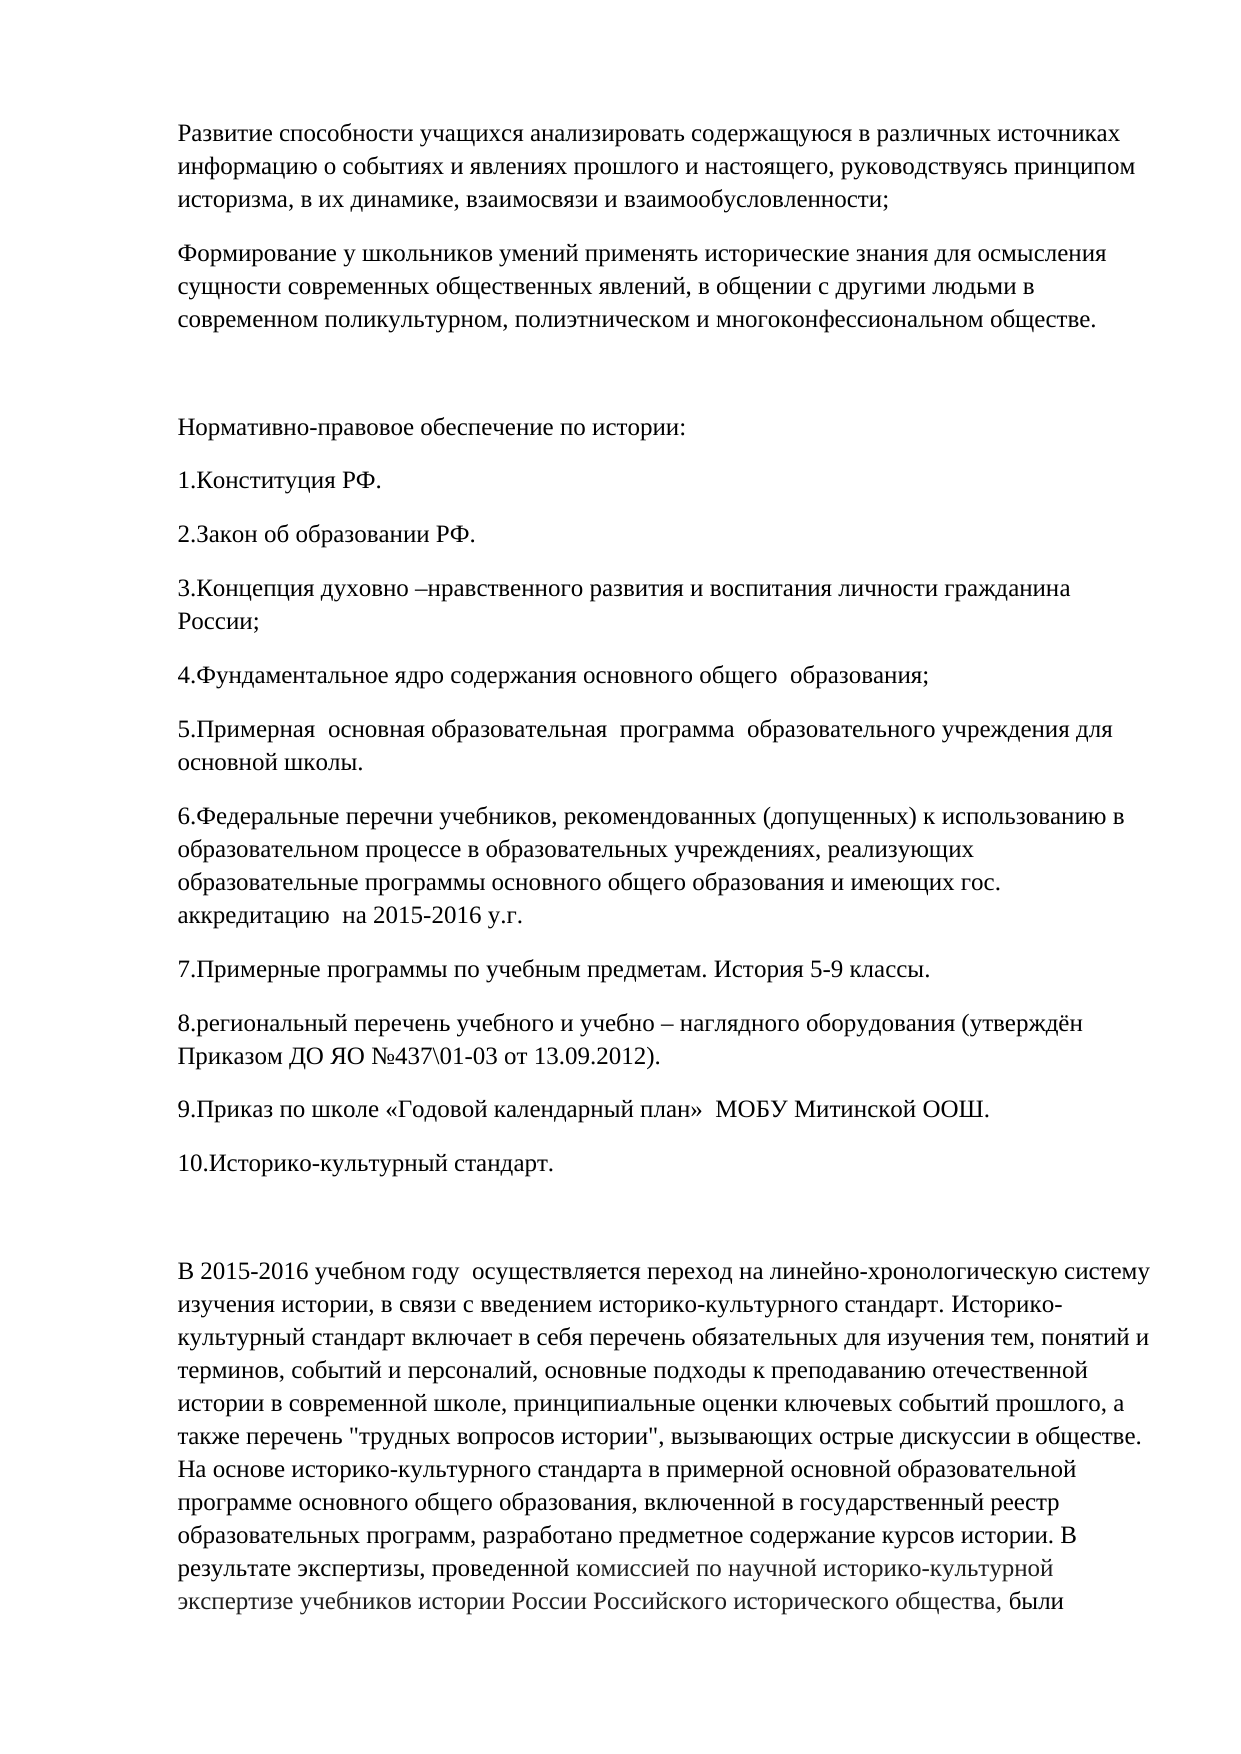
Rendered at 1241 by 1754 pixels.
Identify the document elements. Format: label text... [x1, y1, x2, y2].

text 6.Федеральные перечни учебников, рекомендованных (допущенных) к использованию в образовательном процессе в образовательных учреждениях, реализующих образовательные программы основного общего образования и имеющих гос. аккредитацию на 2015-2016 у.г. [177, 801, 1152, 929]
text Формирование у школьников умений применять исторические знания для осмысления сущности современных общественных явлений, в общении с другими людьми в современном поликультурном, полиэтническом и многоконфессиональном обществе. [177, 238, 1152, 333]
text 2.Закон об образовании РФ. [177, 519, 1152, 548]
text 9.Приказ по школе «Годовой календарный план» МОБУ Митинской ООШ. [177, 1094, 1152, 1123]
text 5.Примерная основная образовательная программа образовательного учреждения для основной школы. [177, 714, 1152, 776]
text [177, 1256, 1152, 1615]
text 7.Примерные программы по учебным предметам. История 5-9 классы. [177, 954, 1152, 983]
text 1.Конституция РФ. [177, 466, 1152, 494]
text 3.Концепция духовно –нравственного развития и воспитания личности гражданина России; [177, 573, 1152, 635]
text 4.Фундаментальное ядро содержания основного общего образования; [177, 660, 1152, 689]
text 8.региональный перечень учебного и учебно – наглядного оборудования (утверждён Приказом ДО ЯО №437\01-03 от 13.09.2012). [177, 1008, 1152, 1069]
text 10.Историко-культурный стандарт. [177, 1148, 1152, 1177]
text Нормативно-правовое обеспечение по истории: [177, 412, 1152, 441]
text Развитие способности учащихся анализировать содержащуюся в различных источниках информацию о событиях и явлениях прошлого и настоящего, руководствуясь принципом историзма, в их динамике, взаимосвязи и взаимообусловленности; [177, 118, 1152, 213]
